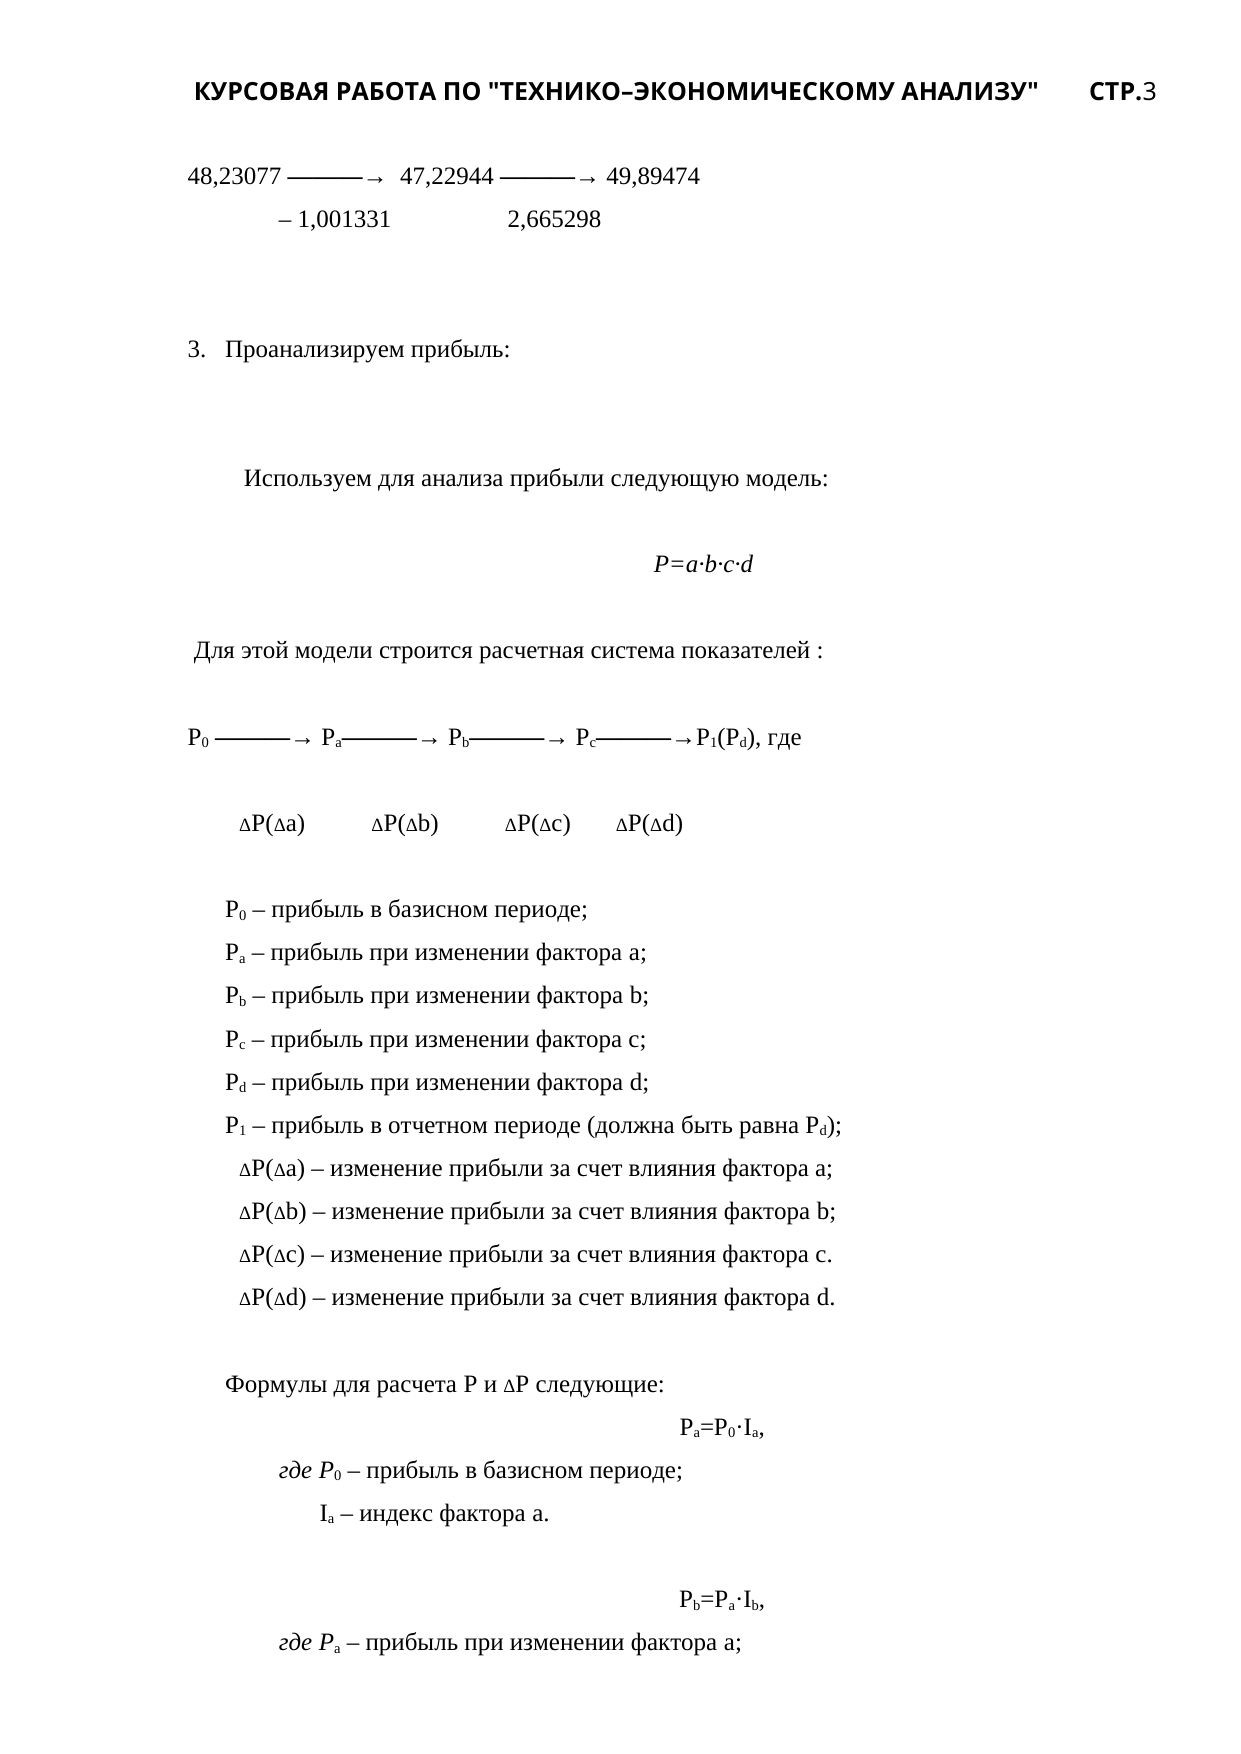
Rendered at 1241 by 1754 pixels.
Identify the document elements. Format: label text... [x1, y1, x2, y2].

text Pd – прибыль при изменении фактора d; [187, 1067, 1219, 1096]
text Ia – индекс фактора a. [187, 1498, 1219, 1527]
text Для этой модели строится расчетная система показателей : [187, 636, 1219, 664]
text где P0 – прибыль в базисном периоде; [187, 1455, 1219, 1484]
subtitle P=a·b·c·d [187, 549, 1219, 578]
text Формулы для расчета P и ΔP следующие: [187, 1369, 1219, 1397]
text Pс – прибыль при изменении фактора с; [187, 1024, 1219, 1052]
text 48,23077 ―――→ 47,22944 ―――→ 49,89474 [187, 161, 1219, 190]
text где Pa – прибыль при изменении фактора a; [187, 1627, 1219, 1656]
text ΔP(Δd) – изменение прибыли за счет влияния фактора d. [187, 1282, 1219, 1311]
text – 1,001331 2,665298 [205, 204, 1219, 233]
text ΔP(Δc) – изменение прибыли за счет влияния фактора c. [187, 1239, 1219, 1268]
text P1 – прибыль в отчетном периоде (должна быть равна Рd); [187, 1110, 1219, 1139]
text ΔP(Δb) – изменение прибыли за счет влияния фактора b; [187, 1196, 1219, 1225]
text Pb – прибыль при изменении фактора b; [187, 981, 1219, 1009]
text ΔP(Δa) – изменение прибыли за счет влияния фактора а; [187, 1153, 1219, 1182]
text Pb=Pa·Ib, [187, 1584, 1219, 1613]
text P0 – прибыль в базисном периоде; [187, 894, 1219, 923]
text ΔP(Δa) ΔP(Δb) ΔP(Δc) ΔP(Δd) [205, 808, 1219, 837]
text P0 ―――→ Pa―――→ Pb―――→ Pc―――→P1(Pd), где [187, 722, 1219, 751]
text Используем для анализа прибыли следующую модель: [187, 463, 1219, 492]
text Pa=P0·Ia, [187, 1412, 1219, 1441]
text Pa – прибыль при изменении фактора a; [187, 937, 1219, 966]
list Проанализируем прибыль: [187, 334, 1219, 362]
